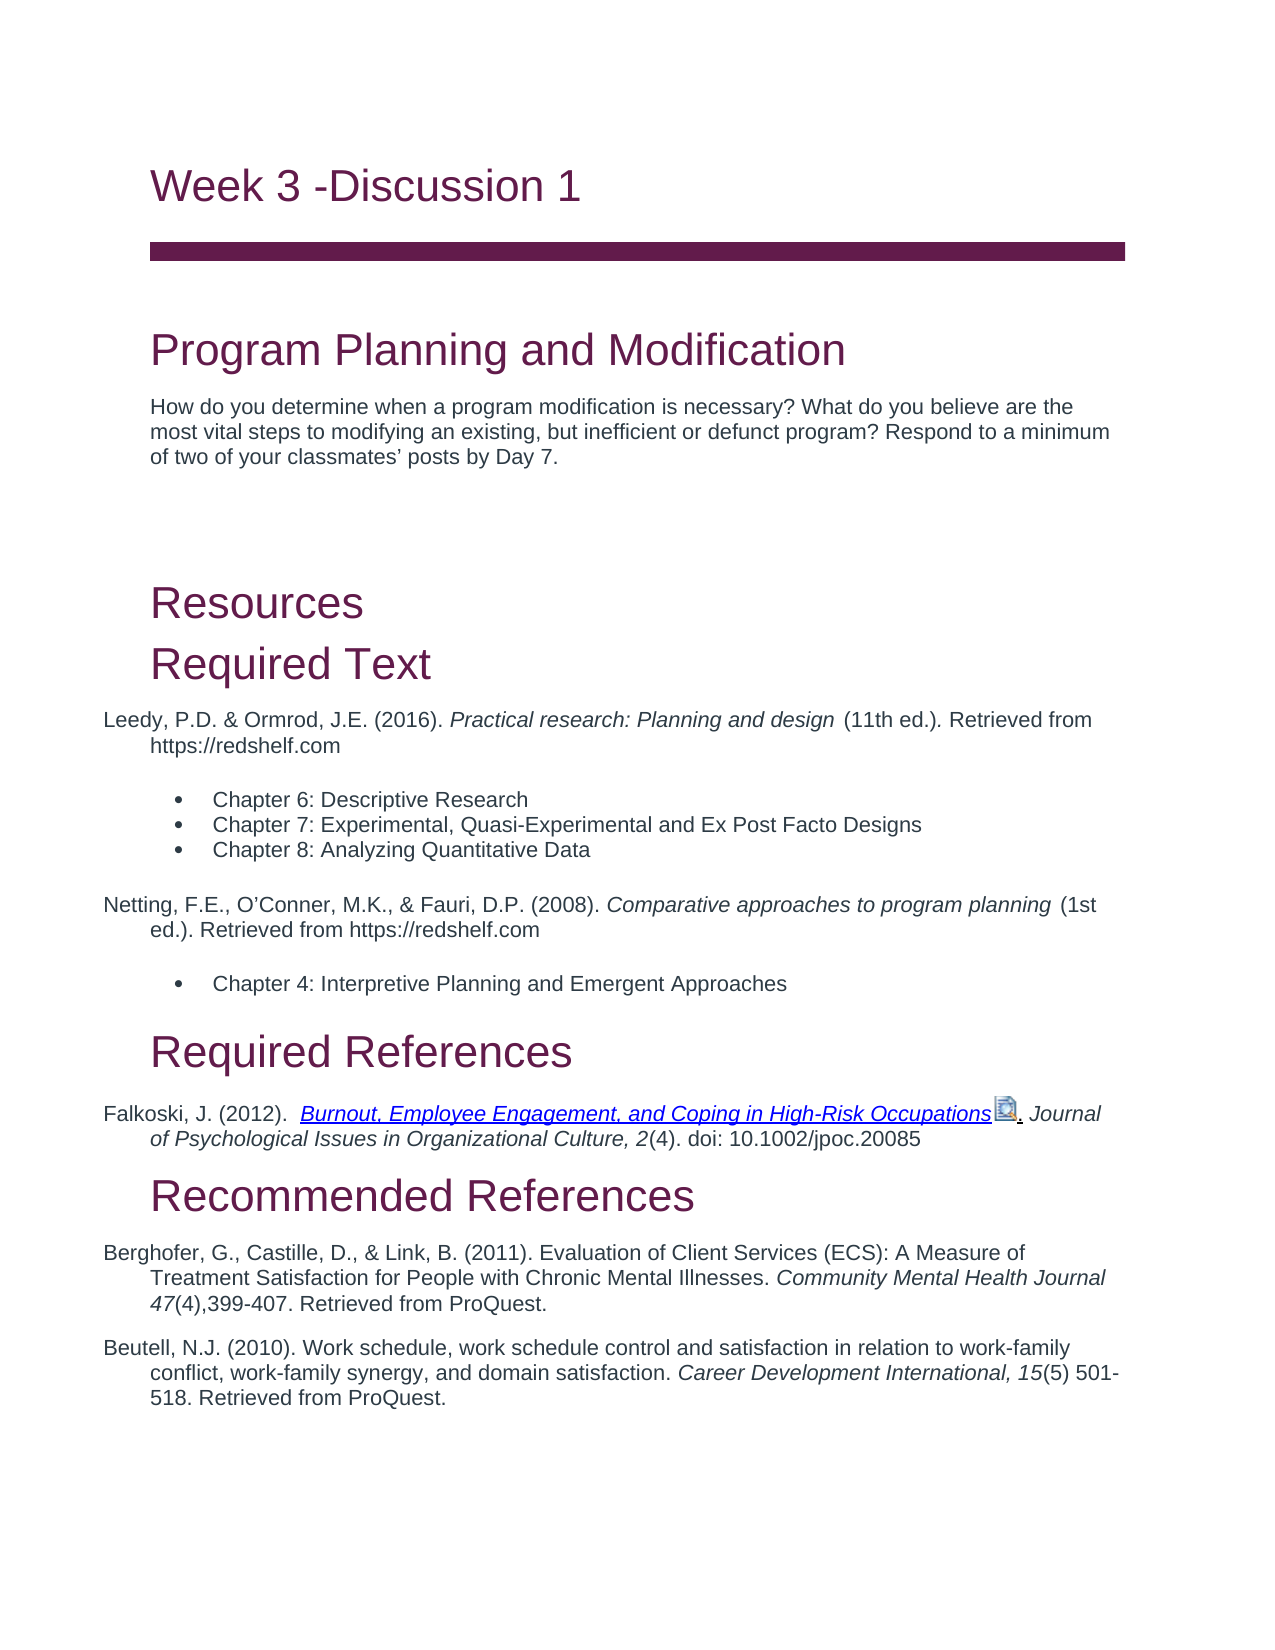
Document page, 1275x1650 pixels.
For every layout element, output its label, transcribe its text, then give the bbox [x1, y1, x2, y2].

text Program Planning and Modification [150, 323, 1125, 375]
list Chapter 4: Interpretive Planning and Emergent Approaches [175, 971, 1125, 997]
list Chapter 7: Experimental, Quasi-Experimental and Ex Post Facto Designs [175, 812, 1125, 837]
text Netting, F.E., O’Conner, M.K., & Fauri, D.P. (2008). Comparative approaches to program planning (1st ed.). Retrieved from https://redshelf.com [103, 892, 1125, 942]
text Week 3 -Discussion 1 [150, 159, 1125, 211]
text Falkoski, J. (2012). Burnout, Employee Engagement, and Coping in High-Risk Occupations. Journal of Psychological Issues in Organizational Culture, 2(4). doi: 10.1002/jpoc.20085 [103, 1096, 1125, 1151]
list Chapter 6: Descriptive Research [175, 787, 1125, 812]
list Chapter 8: Analyzing Quantitative Data [175, 837, 1125, 863]
text Recommended References [150, 1170, 1125, 1221]
text Resources [150, 576, 1125, 628]
text Required References [150, 1026, 1125, 1077]
text Berghofer, G., Castille, D., & Link, B. (2011). Evaluation of Client Services (ECS): A Measure of Treatment Satisfaction for People with Chronic Mental Illnesses. Community Mental Health Journal 47(4),399-407. Retrieved from ProQuest. [103, 1240, 1125, 1316]
text Leedy, P.D. & Ormrod, J.E. (2016). Practical research: Planning and design (11th ed.). Retrieved from https://redshelf.com [103, 707, 1125, 758]
text How do you determine when a program modification is necessary? What do you believe are the most vital steps to modifying an existing, but inefficient or defunct program? Respond to a minimum of two of your classmates’ posts by Day 7. [150, 394, 1125, 469]
picture [992, 1096, 1018, 1121]
text Required Text [150, 637, 1125, 689]
text Beutell, N.J. (2010). Work schedule, work schedule control and satisfaction in relation to work-family conflict, work-family synergy, and domain satisfaction. Career Development International, 15(5) 501-518. Retrieved from ProQuest. [103, 1334, 1125, 1410]
